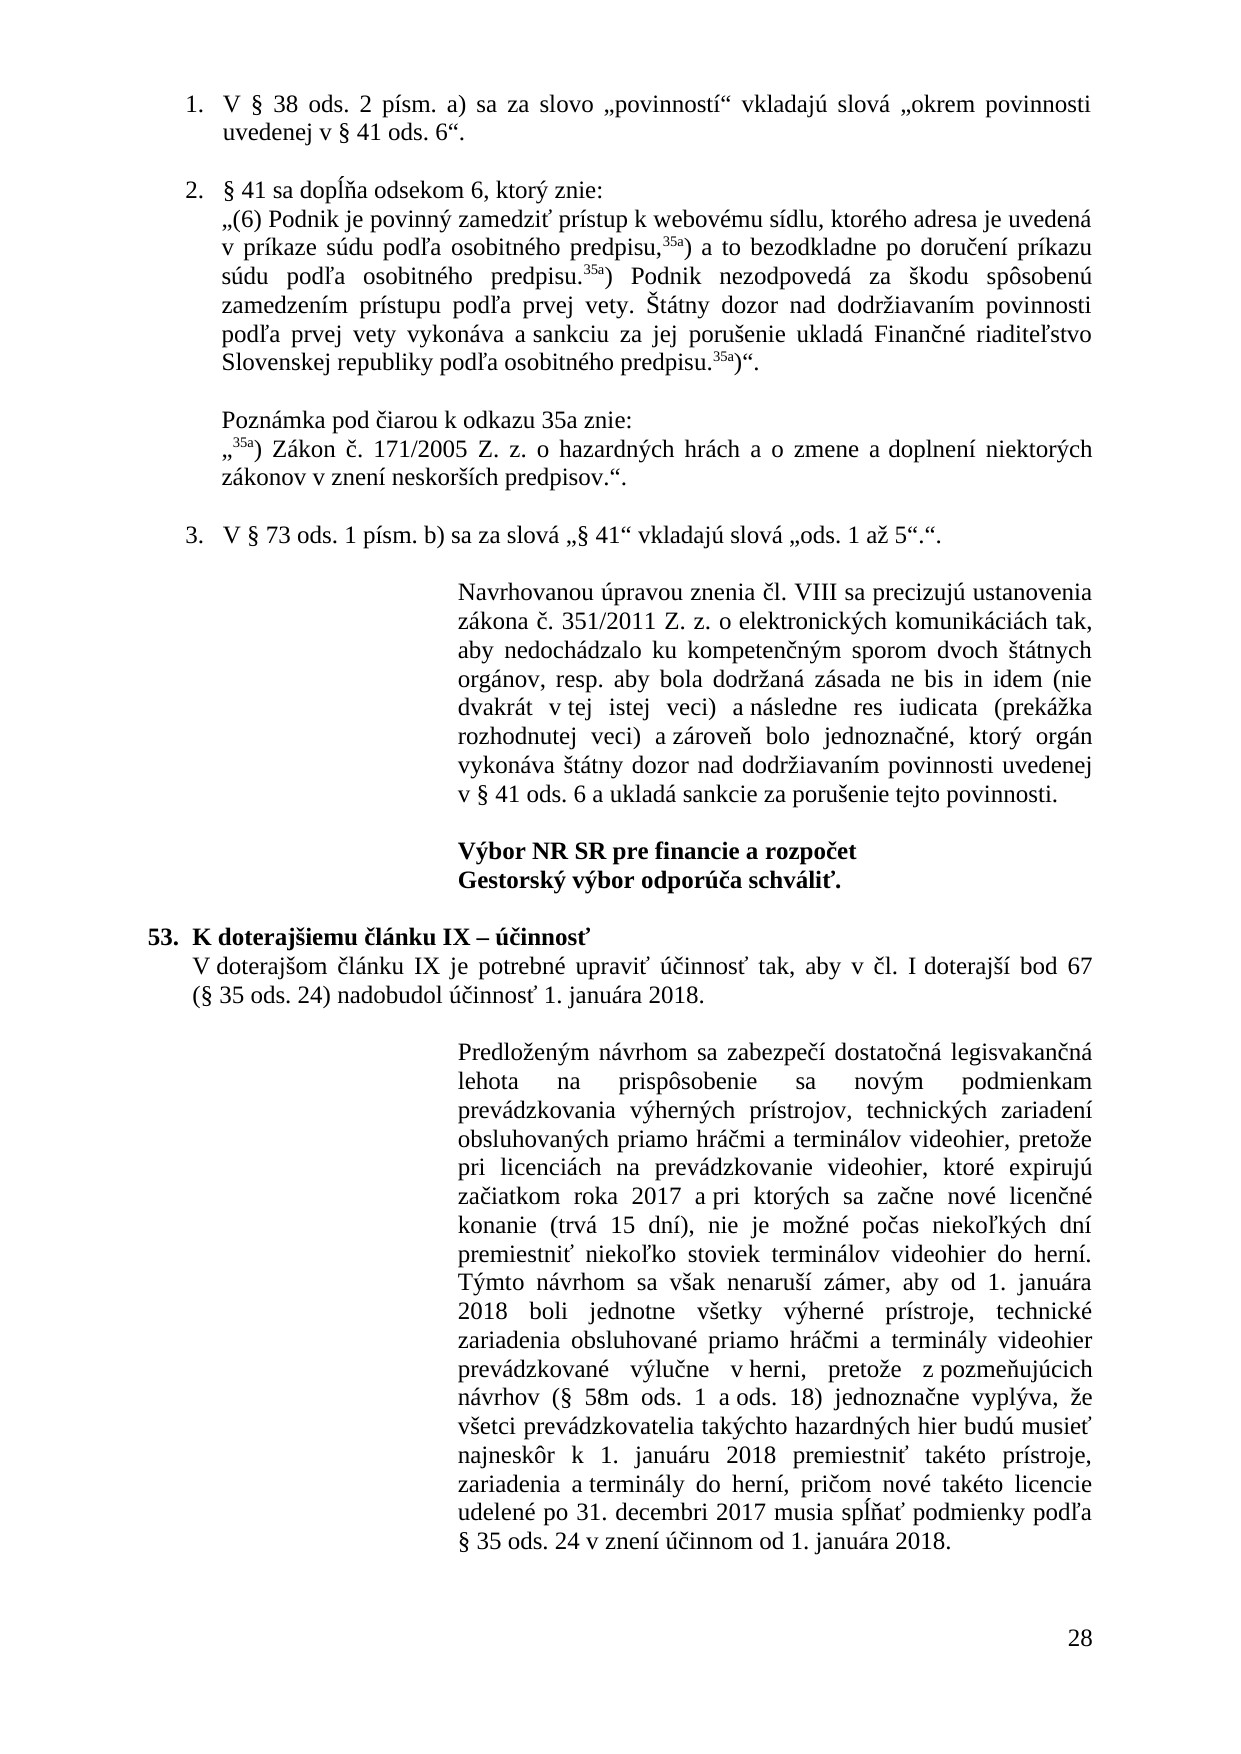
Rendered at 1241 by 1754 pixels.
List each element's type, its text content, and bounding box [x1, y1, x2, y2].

text „(6) Podnik je povinný zamedziť prístup k webovému sídlu, ktorého adresa je uvedená v príkaze súdu podľa osobitného predpisu,35a) a to bezodkladne po doručení príkazu súdu podľa osobitného predpisu.35a) Podnik nezodpovedá za škodu spôsobenú zamedzením prístupu podľa prvej vety. Štátny dozor nad dodržiavaním povinnosti podľa prvej vety vykonáva a sankciu za jej porušenie ukladá Finančné riaditeľstvo Slovenskej republiky podľa osobitného predpisu.35a)“. [221, 204, 1093, 376]
list § 41 sa dopĺňa odsekom 6, ktorý znie: [185, 175, 1093, 204]
text Navrhovanou úpravou znenia čl. VIII sa precizujú ustanovenia zákona č. 351/2011 Z. z. o elektronických komunikáciách tak, aby nedochádzalo ku kompetenčným sporom dvoch štátnych orgánov, resp. aby bola dodržaná zásada ne bis in idem (nie dvakrát v tej istej veci) a následne res iudicata (prekážka rozhodnutej veci) a zároveň bolo jednoznačné, ktorý orgán vykonáva štátny dozor nad dodržiavaním povinnosti uvedenej v § 41 ods. 6 a ukladá sankcie za porušenie tejto povinnosti. [458, 577, 1093, 807]
text „35a) Zákon č. 171/2005 Z. z. o hazardných hrách a o zmene a doplnení niektorých zákonov v znení neskorších predpisov.“. [221, 434, 1093, 491]
text Výbor NR SR pre financie a rozpočet [384, 836, 1093, 865]
list V § 73 ods. 1 písm. b) sa za slová „§ 41“ vkladajú slová „ods. 1 až 5“.“. [185, 520, 1093, 549]
text V doterajšom článku IX je potrebné upraviť účinnosť tak, aby v čl. I doterajší bod 67 (§ 35 ods. 24) nadobudol účinnosť 1. januára 2018. [192, 951, 1093, 1009]
list K doterajšiemu článku IX – účinnosť [148, 922, 1093, 951]
text Poznámka pod čiarou k odkazu 35a znie: [221, 405, 1093, 434]
list V § 38 ods. 2 písm. a) sa za slovo „povinností“ vkladajú slová „okrem povinnosti uvedenej v § 41 ods. 6“. [185, 89, 1093, 146]
text Predloženým návrhom sa zabezpečí dostatočná legisvakančná lehota na prispôsobenie sa novým podmienkam prevádzkovania výherných prístrojov, technických zariadení obsluhovaných priamo hráčmi a terminálov videohier, pretože pri licenciách na prevádzkovanie videohier, ktoré expirujú začiatkom roka 2017 a pri ktorých sa začne nové licenčné konanie (trvá 15 dní), nie je možné počas niekoľkých dní premiestniť niekoľko stoviek terminálov videohier do herní. Týmto návrhom sa však nenaruší zámer, aby od 1. januára 2018 boli jednotne všetky výherné prístroje, technické zariadenia obsluhované priamo hráčmi a terminály videohier prevádzkované výlučne v herni, pretože z pozmeňujúcich návrhov (§ 58m ods. 1 a ods. 18) jednoznačne vyplýva, že všetci prevádzkovatelia takýchto hazardných hier budú musieť najneskôr k 1. januáru 2018 premiestniť takéto prístroje, zariadenia a terminály do herní, pričom nové takéto licencie udelené po 31. decembri 2017 musia spĺňať podmienky podľa § 35 ods. 24 v znení účinnom od 1. januára 2018. [458, 1037, 1093, 1555]
text Gestorský výbor odporúča schváliť. [384, 865, 1093, 894]
